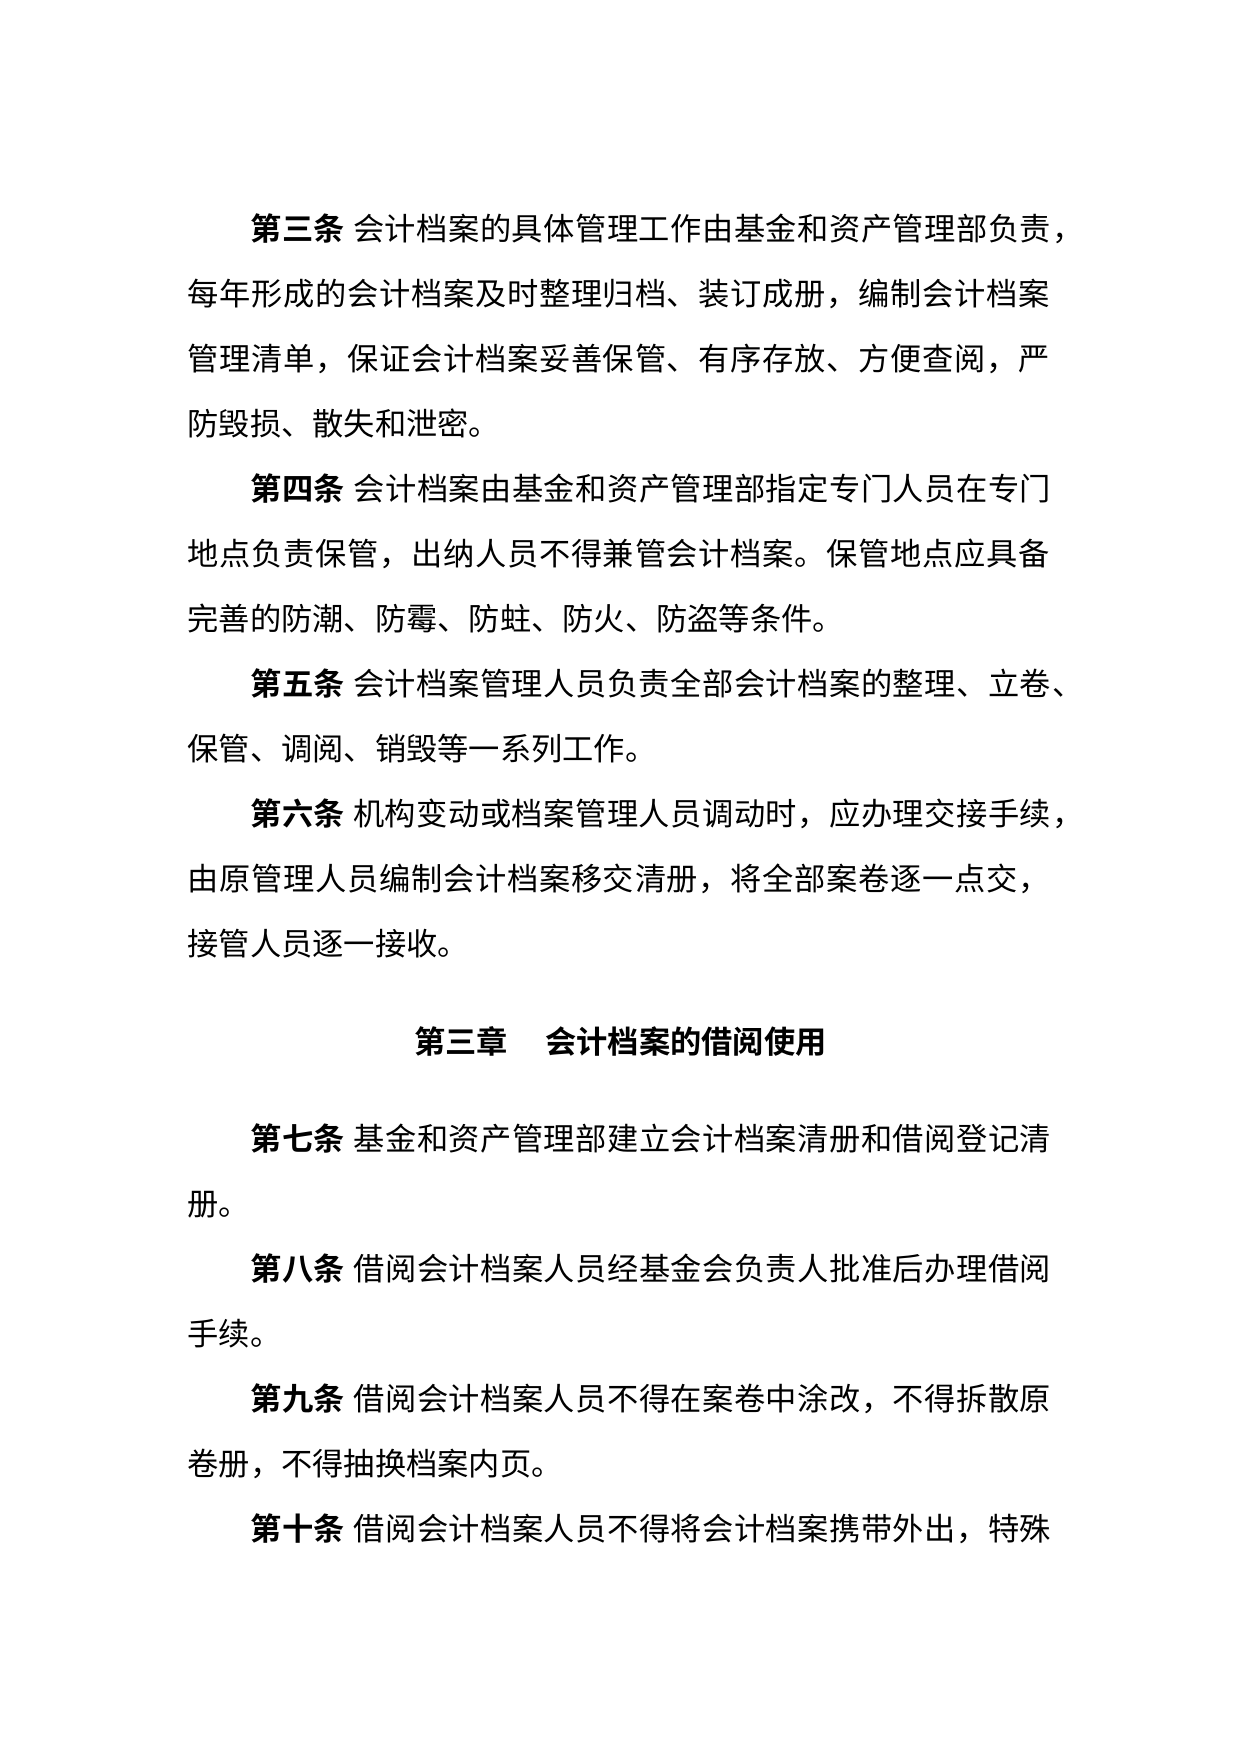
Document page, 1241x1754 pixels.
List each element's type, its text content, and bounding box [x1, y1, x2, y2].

text 第六条 机构变动或档案管理人员调动时，应办理交接手续，由原管理人员编制会计档案移交清册，将全部案卷逐一点交，接管人员逐一接收。 [187, 779, 1053, 974]
text 第五条 会计档案管理人员负责全部会计档案的整理、立卷、保管、调阅、销毁等一系列工作。 [187, 649, 1053, 779]
text 第三章 会计档案的借阅使用 [187, 1007, 1053, 1072]
text 第八条 借阅会计档案人员经基金会负责人批准后办理借阅手续。 [187, 1234, 1053, 1364]
text 第九条 借阅会计档案人员不得在案卷中涂改，不得拆散原卷册，不得抽换档案内页。 [187, 1364, 1053, 1494]
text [187, 1494, 1053, 1559]
text 第七条 基金和资产管理部建立会计档案清册和借阅登记清册。 [187, 1104, 1053, 1234]
text 第三条 会计档案的具体管理工作由基金和资产管理部负责，每年形成的会计档案及时整理归档、装订成册，编制会计档案管理清单，保证会计档案妥善保管、有序存放、方便查阅，严防毁损、散失和泄密。 [187, 194, 1053, 454]
text 第四条 会计档案由基金和资产管理部指定专门人员在专门地点负责保管，出纳人员不得兼管会计档案。保管地点应具备完善的防潮、防霉、防蛀、防火、防盗等条件。 [187, 454, 1053, 649]
